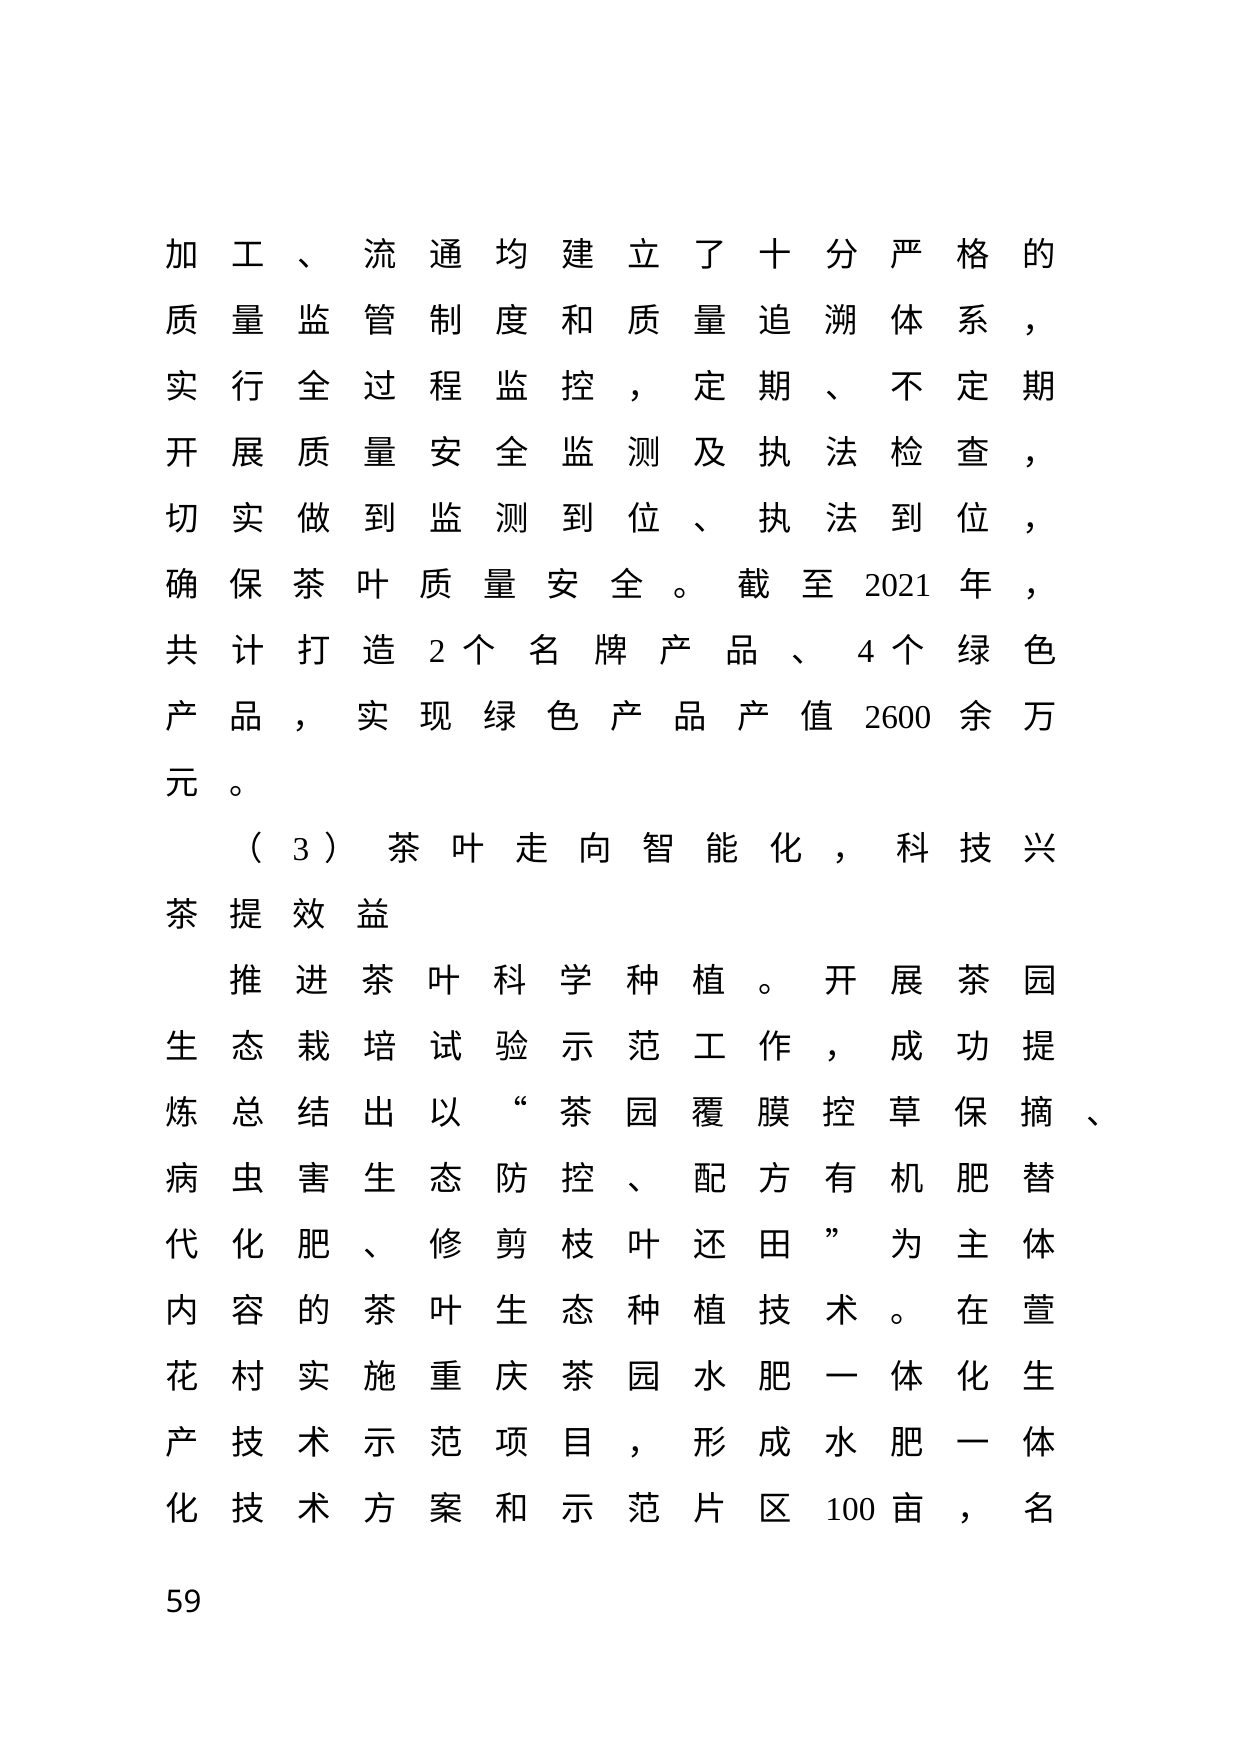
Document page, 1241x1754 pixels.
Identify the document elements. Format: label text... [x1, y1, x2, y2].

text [165, 945, 1087, 1539]
subtitle （3）茶叶走向智能化，科技兴茶提效益 [165, 813, 1087, 945]
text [165, 218, 1087, 813]
